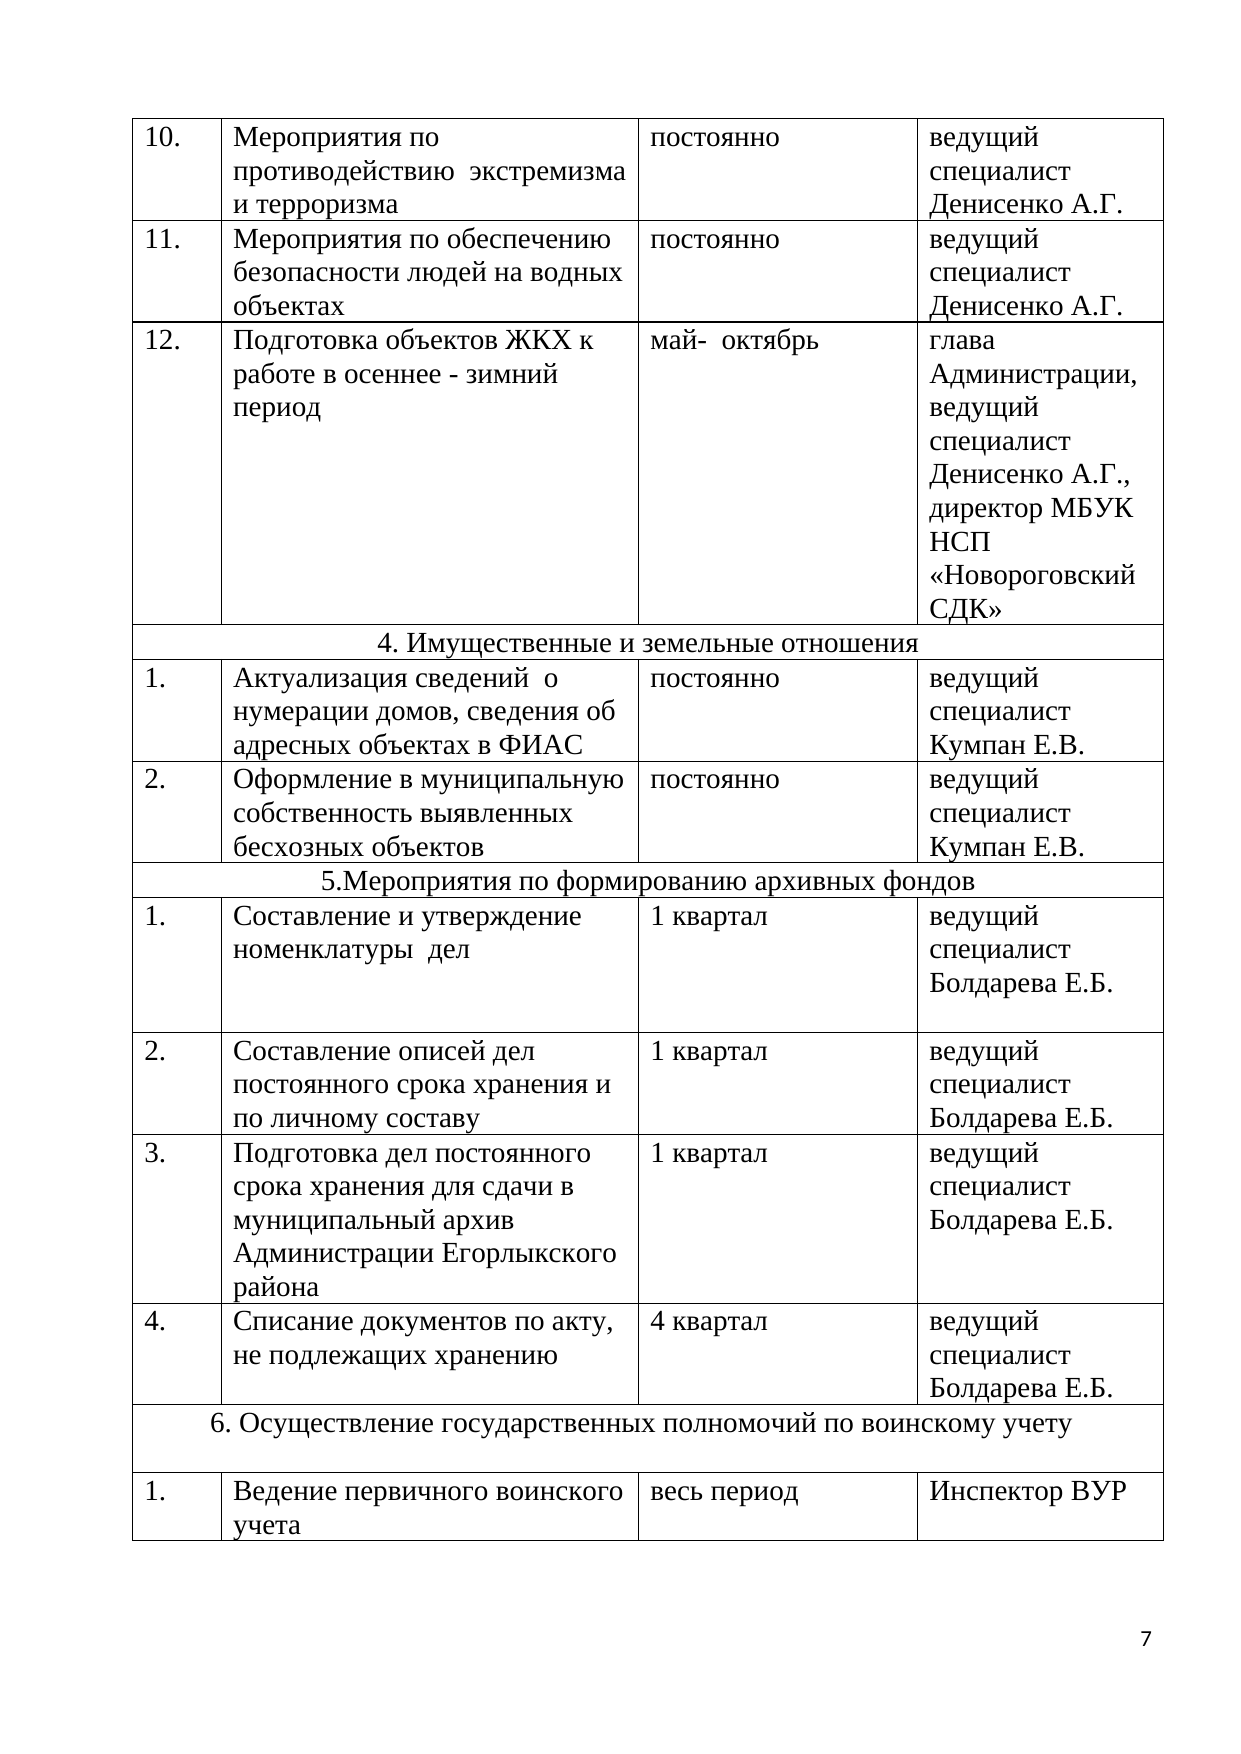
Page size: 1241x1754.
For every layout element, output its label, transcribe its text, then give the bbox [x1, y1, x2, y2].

table_cell ведущий специалист Денисенко А.Г. [918, 221, 1163, 321]
table_cell 3. [133, 1135, 221, 1302]
table_cell Оформление в муниципальную собственность выявленных бесхозных объектов [222, 762, 638, 862]
table_cell ведущий специалист Болдарева Е.Б. [918, 1135, 1163, 1302]
table_cell 1. [133, 660, 221, 761]
table_cell май- октябрь [639, 323, 917, 624]
table_cell ведущий специалист Болдарева Е.Б. [918, 1033, 1163, 1134]
table_cell постоянно [639, 762, 917, 862]
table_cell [918, 119, 1163, 220]
table_cell 4. [133, 1304, 221, 1404]
table_cell 6. Осуществление государственных полномочий по воинскому учету [133, 1405, 1163, 1472]
table_cell Подготовка дел постоянного срока хранения для сдачи в муниципальный архив Администрации Егорлыкского района [222, 1135, 638, 1302]
table_cell глава Администрации, ведущий специалист Денисенко А.Г., директор МБУК НСП «Новороговский СДК» [918, 323, 1163, 624]
table_cell 10. [133, 119, 221, 220]
table_cell Составление и утверждение номенклатуры дел [222, 898, 638, 1032]
table_cell Ведение первичного воинского учета [222, 1473, 638, 1540]
table_cell ведущий специалист Болдарева Е.Б. [918, 1304, 1163, 1404]
table_cell 1 квартал [639, 898, 917, 1032]
table_cell постоянно [639, 221, 917, 321]
table_cell 1 квартал [639, 1135, 917, 1302]
table_cell ведущий специалист Кумпан Е.В. [918, 762, 1163, 862]
table_cell ведущий специалист Кумпан Е.В. [918, 660, 1163, 761]
table_cell 4. Имущественные и земельные отношения [133, 625, 1163, 659]
table_cell постоянно [639, 119, 917, 220]
table_cell Мероприятия по противодействию экстремизма и терроризма [222, 119, 638, 220]
table_cell Списание документов по акту, не подлежащих хранению [222, 1304, 638, 1404]
table_cell 1. [133, 1473, 221, 1540]
table_cell весь период [639, 1473, 917, 1540]
table_cell Мероприятия по обеспечению безопасности людей на водных объектах [222, 221, 638, 321]
table_cell Актуализация сведений о нумерации домов, сведения об адресных объектах в ФИАС [222, 660, 638, 761]
table_cell ведущий специалист Болдарева Е.Б. [918, 898, 1163, 1032]
table_cell постоянно [639, 660, 917, 761]
table_cell 2. [133, 762, 221, 862]
table_cell 4 квартал [639, 1304, 917, 1404]
table_cell Подготовка объектов ЖКХ к работе в осеннее - зимний период [222, 323, 638, 624]
table_cell 5.Мероприятия по формированию архивных фондов [133, 863, 1163, 897]
table_cell Составление описей дел постоянного срока хранения и по личному составу [222, 1033, 638, 1134]
table_cell Инспектор ВУР [918, 1473, 1163, 1540]
table_cell 1 квартал [639, 1033, 917, 1134]
table_cell 2. [133, 1033, 221, 1134]
table_cell 1. [133, 898, 221, 1032]
table_cell 11. [133, 221, 221, 321]
table_cell 12. [133, 323, 221, 624]
